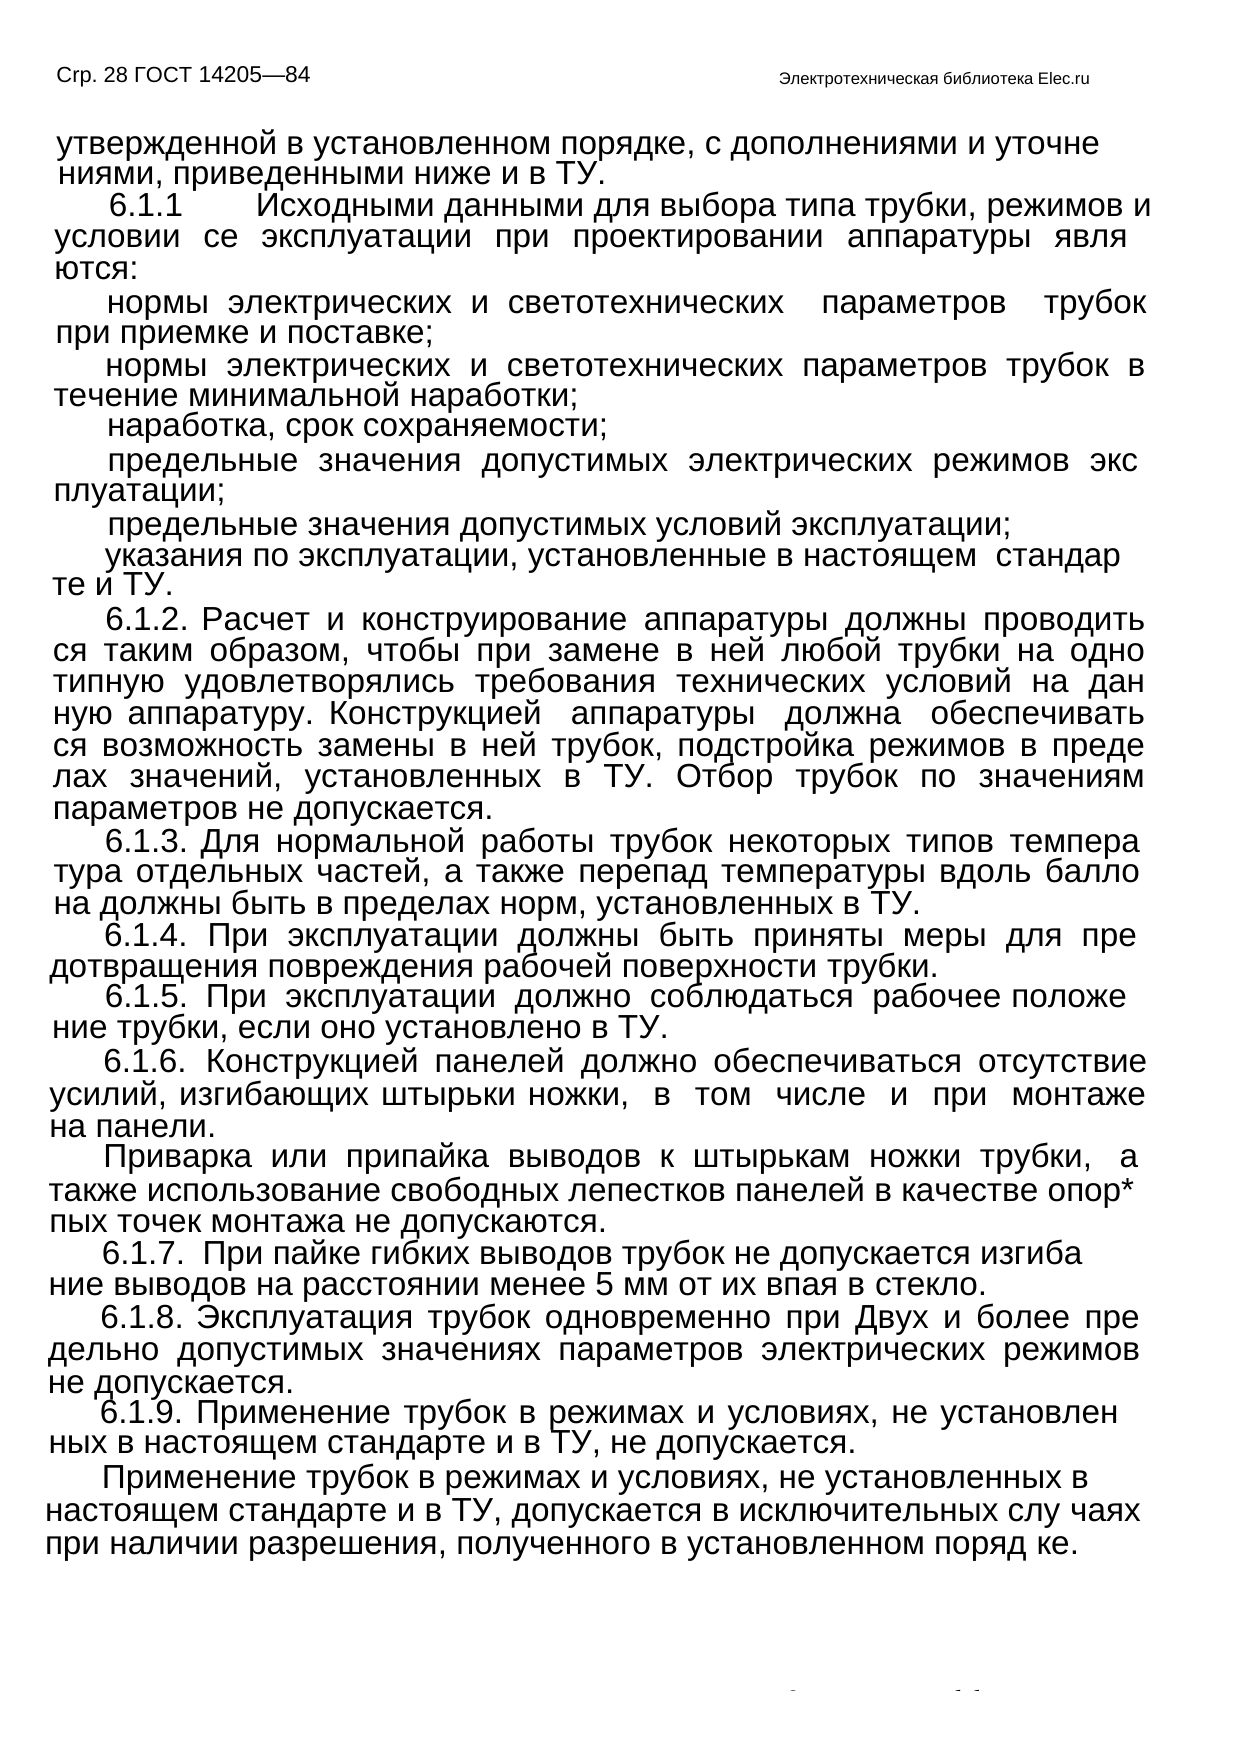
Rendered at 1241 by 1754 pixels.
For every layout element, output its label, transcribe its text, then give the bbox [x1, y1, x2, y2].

list Конструкцией панелей должно обеспечиваться отсутствие усилий, изгибающих штырьки ножки, в том числе и при монтаже на панели. [49, 1047, 1148, 1145]
list При пайке гибких выводов трубок не допускается изгиба­ ние выводов на расстоянии менее 5 мм от их впая в стекло. [48, 1239, 1135, 1303]
text Применение трубок в режимах и условиях, не установленных в настоящем стандарте и в ТУ, допускается в исключительных слу­ чаях при наличии разрешения, полученного в установленном поряд­ ке. [45, 1462, 1143, 1561]
text Crp. 28 ГОСТ 14205—84 [56, 61, 311, 87]
list Применение трубок в режимах и условиях, не установлен­ [99, 1401, 1163, 1428]
text нормы электрических и светотехнических параметров трубок при приемке и поставке; [55, 288, 1148, 351]
list Эксплуатация трубок одновременно при Двух и более пре­ дельно допустимых значениях параметров электрических режимов не допускается. [48, 1303, 1141, 1401]
text ных в настоящем стандарте и в ТУ, не допускается. [48, 1428, 1163, 1460]
text те и ТУ. [52, 573, 1163, 601]
text ние трубки, если оно установлено в ТУ. [52, 1013, 1163, 1044]
text Приварка или припайка выводов к штырькам ножки трубки, а [48, 1145, 1163, 1173]
text наработка, срок сохраняемости; [107, 414, 1163, 443]
text Электротехническая библиотека Elec.ru [778, 69, 1163, 88]
text нормы электрических и светотехнических параметров трубок в течение минимальной наработки; [53, 352, 1146, 414]
text также использование свободных лепестков панелей в качестве опор* пых точек монтажа не допускаются. [48, 1177, 1163, 1239]
text 6.1.1 Исходными данными для выбора типа трубки, режимов и условии се эксплуатации при проектировании аппаратуры явля­ ются: [54, 192, 1152, 286]
text утвержденной в установленном порядке, с дополнениями и уточне­ ниями, приведенными ниже и в ТУ. [56, 129, 1163, 191]
text предельные значения допустимых электрических режимов экс­ плуатации; [53, 447, 1139, 509]
list При эксплуатации должно соблюдаться рабочее положе­ [104, 984, 1163, 1013]
text предельные значения допустимых условий эксплуатации; указания по эксплуатации, установленные в настоящем стандар­ [104, 510, 1143, 573]
list Для нормальной работы трубок некоторых типов темпера­ тура отдельных частей, а также перепад температуры вдоль балло­ на должны быть в пределах норм, установленных в ТУ. [53, 827, 1141, 921]
list При эксплуатации должны быть приняты меры для пре­ дотвращения повреждения рабочей поверхности трубки. [49, 921, 1138, 984]
list Расчет и конструирование аппаратуры должны проводить­ ся таким образом, чтобы при замене в ней любой трубки на одно­ типную удовлетворялись требования технических условий на дан­ ную аппаратуру. Конструкцией аппаратуры должна обеспечивать­ ся возможность замены в ней трубок, подстройка режимов в преде­ лах значений, установленных в ТУ. Отбор трубок по значениям параметров не допускается. [53, 605, 1146, 826]
